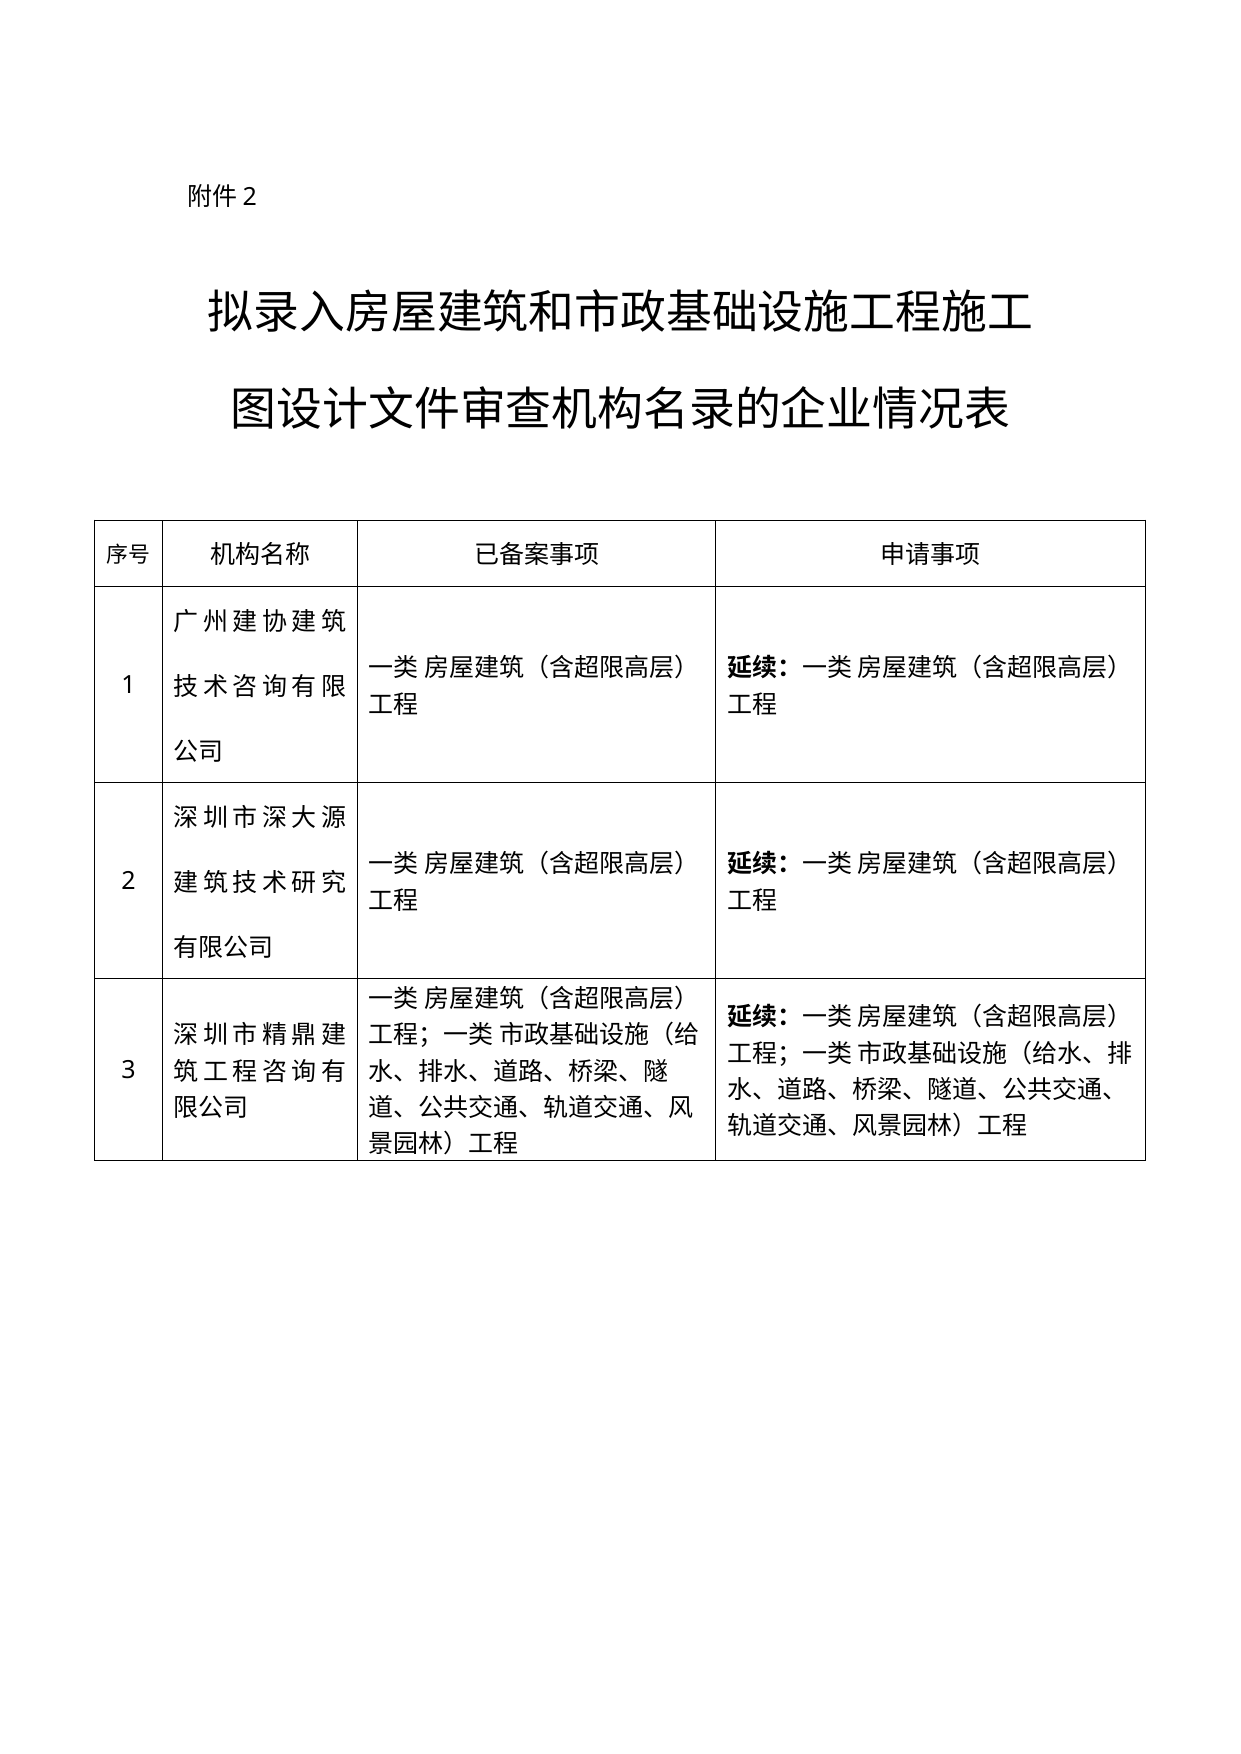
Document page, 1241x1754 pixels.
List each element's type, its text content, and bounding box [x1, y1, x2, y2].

table_cell 深圳市深大源建筑技术研究有限公司 [163, 783, 357, 978]
text 附件2 [187, 162, 1053, 227]
table_cell 一类 房屋建筑（含超限高层）工程；一类 市政基础设施（给水、排水、道路、桥梁、隧道、公共交通、轨道交通、风景园林）工程 [358, 979, 715, 1160]
table_header 已备案事项 [358, 521, 715, 586]
table_cell 延续：一类 房屋建筑（含超限高层）工程 [716, 587, 1145, 782]
table_cell 延续：一类 房屋建筑（含超限高层）工程 [716, 783, 1145, 978]
table_cell 广州建协建筑技术咨询有限公司 [163, 587, 357, 782]
table_header 机构名称 [163, 521, 357, 586]
table_cell 2 [95, 783, 162, 978]
table_header 申请事项 [716, 521, 1145, 586]
table_cell 一类 房屋建筑（含超限高层）工程 [358, 783, 715, 978]
table_cell 1 [95, 587, 162, 782]
table_cell 一类 房屋建筑（含超限高层）工程 [358, 587, 715, 782]
table_cell 3 [95, 979, 162, 1160]
table_cell 延续：一类 房屋建筑（含超限高层）工程；一类 市政基础设施（给水、排水、道路、桥梁、隧道、公共交通、轨道交通、风景园林）工程 [716, 979, 1145, 1160]
table_cell 深圳市精鼎建筑工程咨询有限公司 [163, 979, 357, 1160]
text 拟录入房屋建筑和市政基础设施工程施工图设计文件审查机构名录的企业情况表 [187, 259, 1053, 454]
table_header 序号 [95, 521, 162, 586]
